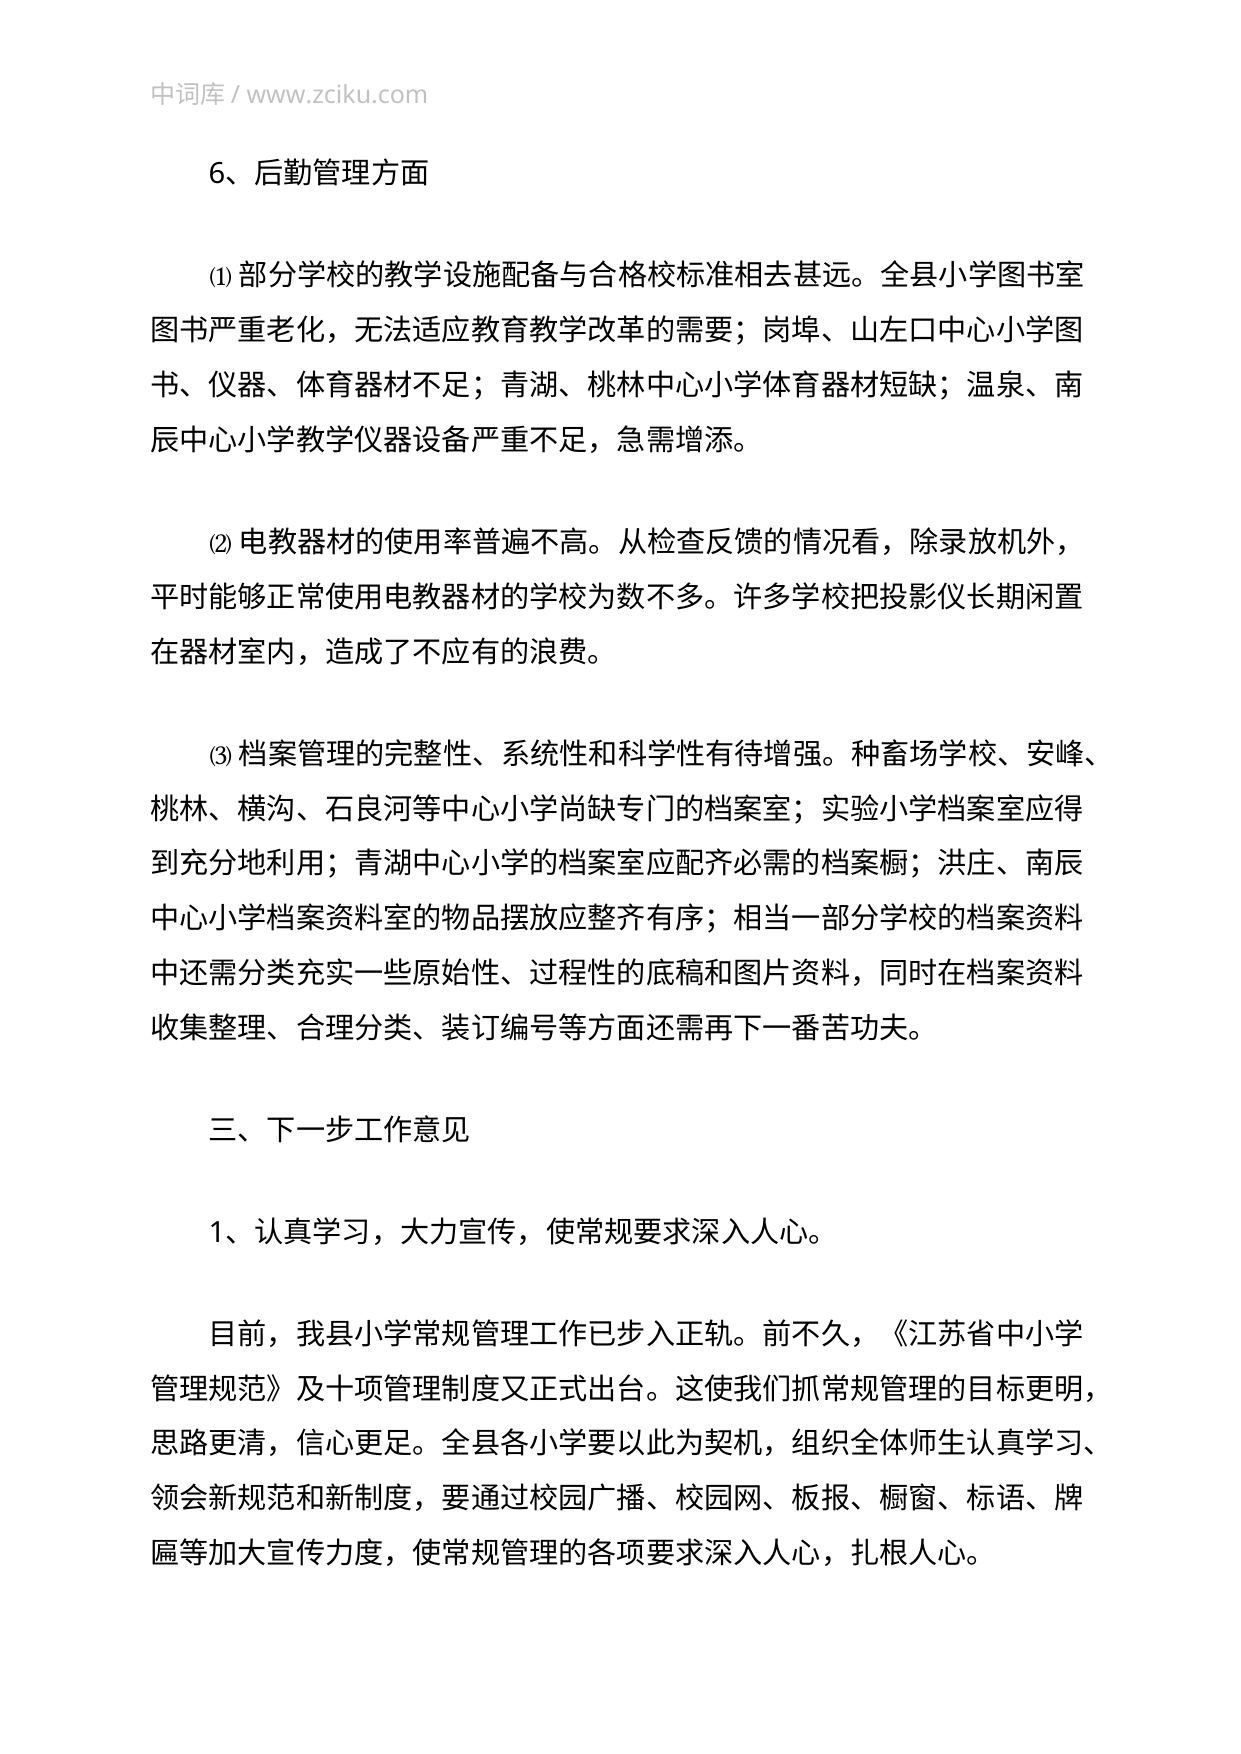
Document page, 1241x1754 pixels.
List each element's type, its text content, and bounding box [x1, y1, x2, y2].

text 目前，我县小学常规管理工作已步入正轨。前不久，《江苏省中小学管理规范》及十项管理制度又正式出台。这使我们抓常规管理的目标更明，思路更清，信心更足。全县各小学要以此为契机，组织全体师生认真学习、领会新规范和新制度，要通过校园广播、校园网、板报、橱窗、标语、牌匾等加大宣传力度，使常规管理的各项要求深入人心，扎根人心。 [150, 1310, 1090, 1572]
text ⑵电教器材的使用率普遍不高。从检查反馈的情况看，除录放机外，平时能够正常使用电教器材的学校为数不多。许多学校把投影仪长期闲置在器材室内，造成了不应有的浪费。 [150, 518, 1090, 671]
text ⑶档案管理的完整性、系统性和科学性有待增强。种畜场学校、安峰、桃林、横沟、石良河等中心小学尚缺专门的档案室；实验小学档案室应得到充分地利用；青湖中心小学的档案室应配齐必需的档案橱；洪庄、南辰中心小学档案资料室的物品摆放应整齐有序；相当一部分学校的档案资料中还需分类充实一些原始性、过程性的底稿和图片资料，同时在档案资料收集整理、合理分类、装订编号等方面还需再下一番苦功夫。 [150, 730, 1090, 1047]
text 6、后勤管理方面 [150, 150, 1090, 192]
text 1、认真学习，大力宣传，使常规要求深入人心。 [150, 1208, 1090, 1251]
text 三、下一步工作意见 [150, 1107, 1090, 1149]
text ⑴部分学校的教学设施配备与合格校标准相去甚远。全县小学图书室图书严重老化，无法适应教育教学改革的需要；岗埠、山左口中心小学图书、仪器、体育器材不足；青湖、桃林中心小学体育器材短缺；温泉、南辰中心小学教学仪器设备严重不足，急需增添。 [150, 252, 1090, 459]
